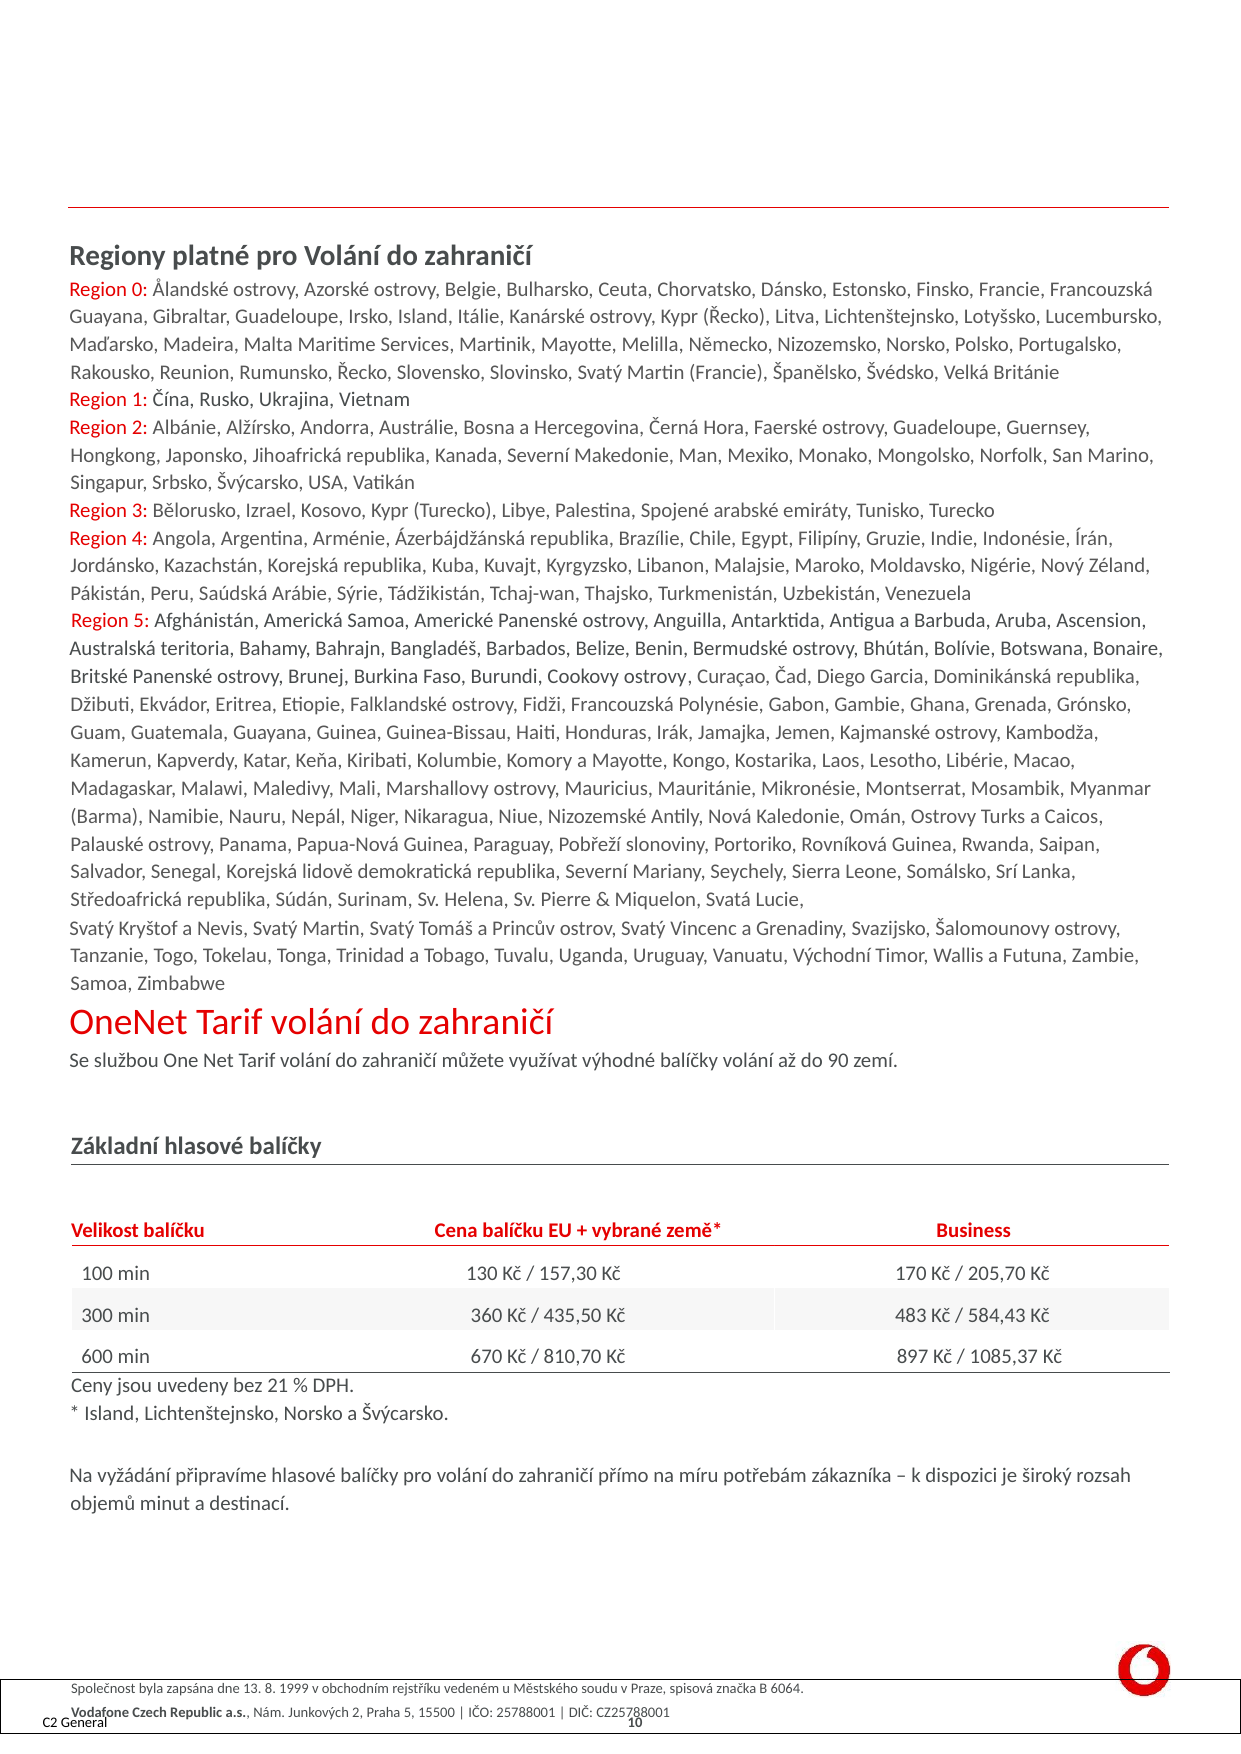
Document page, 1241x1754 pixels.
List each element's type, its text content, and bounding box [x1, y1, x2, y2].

table_cell 483 Kč / 584,43 Kč [775, 1288, 1169, 1330]
text Se službou One Net Tarif volání do zahraničí můžete využívat výhodné balíčky volání až do 90 zemí. [69, 1047, 1166, 1073]
text Australská teritoria, Bahamy, Bahrajn, Bangladéš, Barbados, Belize, Benin, Bermudské ostrovy, Bhútán, Bolívie, Botswana, Bonaire, Britské Panenské ostrovy, Brunej, Burkina Faso, Burundi, Cookovy ostrovy, Curaçao, Čad, Diego Garcia, Dominikánská republika, Džibuti, Ekvádor, Eritrea, Etiopie, Falklandské ostrovy, Fidži, Francouzská Polynésie, Gabon, Gambie, Ghana, Grenada, Grónsko, Guam, Guatemala, Guayana, Guinea, Guinea-Bissau, Haiti, Honduras, Irák, Jamajka, Jemen, Kajmanské ostrovy, Kambodža, Kamerun, Kapverdy, Katar, Keňa, Kiribati, Kolumbie, Komory a Mayotte, Kongo, Kostarika, Laos, Lesotho, Libérie, Macao, Madagaskar, Malawi, Maledivy, Mali, Marshallovy ostrovy, Mauricius, Mauritánie, Mikronésie, Montserrat, Mosambik, Myanmar (Barma), Namibie, Nauru, Nepál, Niger, Nikaragua, Niue, Nizozemské Antily, Nová Kaledonie, Omán, Ostrovy Turks a Caicos, Palauské ostrovy, Panama, Papua-Nová Guinea, Paraguay, Pobřeží slonoviny, Portoriko, Rovníková Guinea, Rwanda, Saipan, Salvador, Senegal, Korejská lidově demokratická republika, Severní Mariany, Seychely, Sierra Leone, Somálsko, Srí Lanka, Středoafrická republika, Súdán, Surinam, Sv. Helena, Sv. Pierre & Miquelon, Svatá Lucie, [69, 635, 1166, 912]
table_cell 600 min [72, 1330, 418, 1372]
text Svatý Kryštof a Nevis, Svatý Martin, Svatý Tomáš a Princův ostrov, Svatý Vincenc a Grenadiny, Svazijsko, Šalomounovy ostrovy, Tanzanie, Togo, Tokelau, Tonga, Trinidad a Tobago, Tuvalu, Uganda, Uruguay, Vanuatu, Východní Timor, Wallis a Futuna, Zambie, Samoa, Zimbabwe [69, 915, 1166, 995]
text Region 5: Afghánistán, Americká Samoa, Americké Panenské ostrovy, Anguilla, Antarktida, Antigua a Barbuda, Aruba, Ascension, [71, 608, 1166, 633]
text Maďarsko, Madeira, Malta Maritime Services, Martinik, Mayotte, Melilla, Německo, Nizozemsko, Norsko, Polsko, Portugalsko, Rakousko, Reunion, Rumunsko, Řecko, Slovensko, Slovinsko, Svatý Martin (Francie), Španělsko, Švédsko, Velká Británie [69, 331, 1166, 384]
text Region 3: Bělorusko, Izrael, Kosovo, Kypr (Turecko), Libye, Palestina, Spojené arabské emiráty, Tunisko, Turecko [69, 497, 1166, 523]
table_cell 360 Kč / 435,50 Kč [418, 1288, 774, 1330]
table_header 130 Kč / 157,30 Kč [418, 1246, 774, 1288]
text Region 2: Albánie, Alžírsko, Andorra, Austrálie, Bosna a Hercegovina, Černá Hora, Faerské ostrovy, Guadeloupe, Guernsey, Hongkong, Japonsko, Jihoafrická republika, Kanada, Severní Makedonie, Man, Mexiko, Monako, Mongolsko, Norfolk, San Marino, Singapur, Srbsko, Švýcarsko, USA, Vatikán [69, 414, 1166, 495]
subtitle Velikost balíčku Cena balíčku EU + vybrané země* Business [71, 1217, 1166, 1242]
subtitle OneNet Tarif volání do zahraničí [69, 998, 1166, 1043]
table_cell 670 Kč / 810,70 Kč [418, 1330, 775, 1372]
table_cell 300 min [72, 1288, 418, 1330]
table_cell 897 Kč / 1085,37 Kč [775, 1330, 1169, 1372]
picture [1115, 1641, 1172, 1679]
text Guayana, Gibraltar, Guadeloupe, Irsko, Island, Itálie, Kanárské ostrovy, Kypr (Řecko), Litva, Lichtenštejnsko, Lotyšsko, Lucembursko, [69, 303, 1166, 329]
text * Island, Lichtenštejnsko, Norsko a Švýcarsko. [69, 1400, 1166, 1426]
subtitle Základní hlasové balíčky [71, 1131, 1166, 1161]
table_header 100 min [72, 1246, 418, 1288]
text Ceny jsou uvedeny bez 21 % DPH. [71, 1373, 1166, 1398]
text Region 4: Angola, Argentina, Arménie, Ázerbájdžánská republika, Brazílie, Chile, Egypt, Filipíny, Gruzie, Indie, Indonésie, Írán, Jordánsko, Kazachstán, Korejská republika, Kuba, Kuvajt, Kyrgyzsko, Libanon, Malajsie, Maroko, Moldavsko, Nigérie, Nový Zéland, Pákistán, Peru, Saúdská Arábie, Sýrie, Tádžikistán, Tchaj-wan, Thajsko, Turkmenistán, Uzbekistán, Venezuela [69, 525, 1166, 605]
table_header 170 Kč / 205,70 Kč [775, 1246, 1169, 1288]
subtitle Regiony platné pro Volání do zahraničí [69, 237, 1166, 273]
picture [1115, 1680, 1172, 1698]
text Region 0: Ålandské ostrovy, Azorské ostrovy, Belgie, Bulharsko, Ceuta, Chorvatsko, Dánsko, Estonsko, Finsko, Francie, Francouzská [69, 276, 1166, 301]
text Region 1: Čína, Rusko, Ukrajina, Vietnam [69, 387, 1166, 412]
text Na vyžádání připravíme hlasové balíčky pro volání do zahraničí přímo na míru potřebám zákazníka – k dispozici je široký rozsah objemů minut a destinací. [69, 1462, 1166, 1516]
